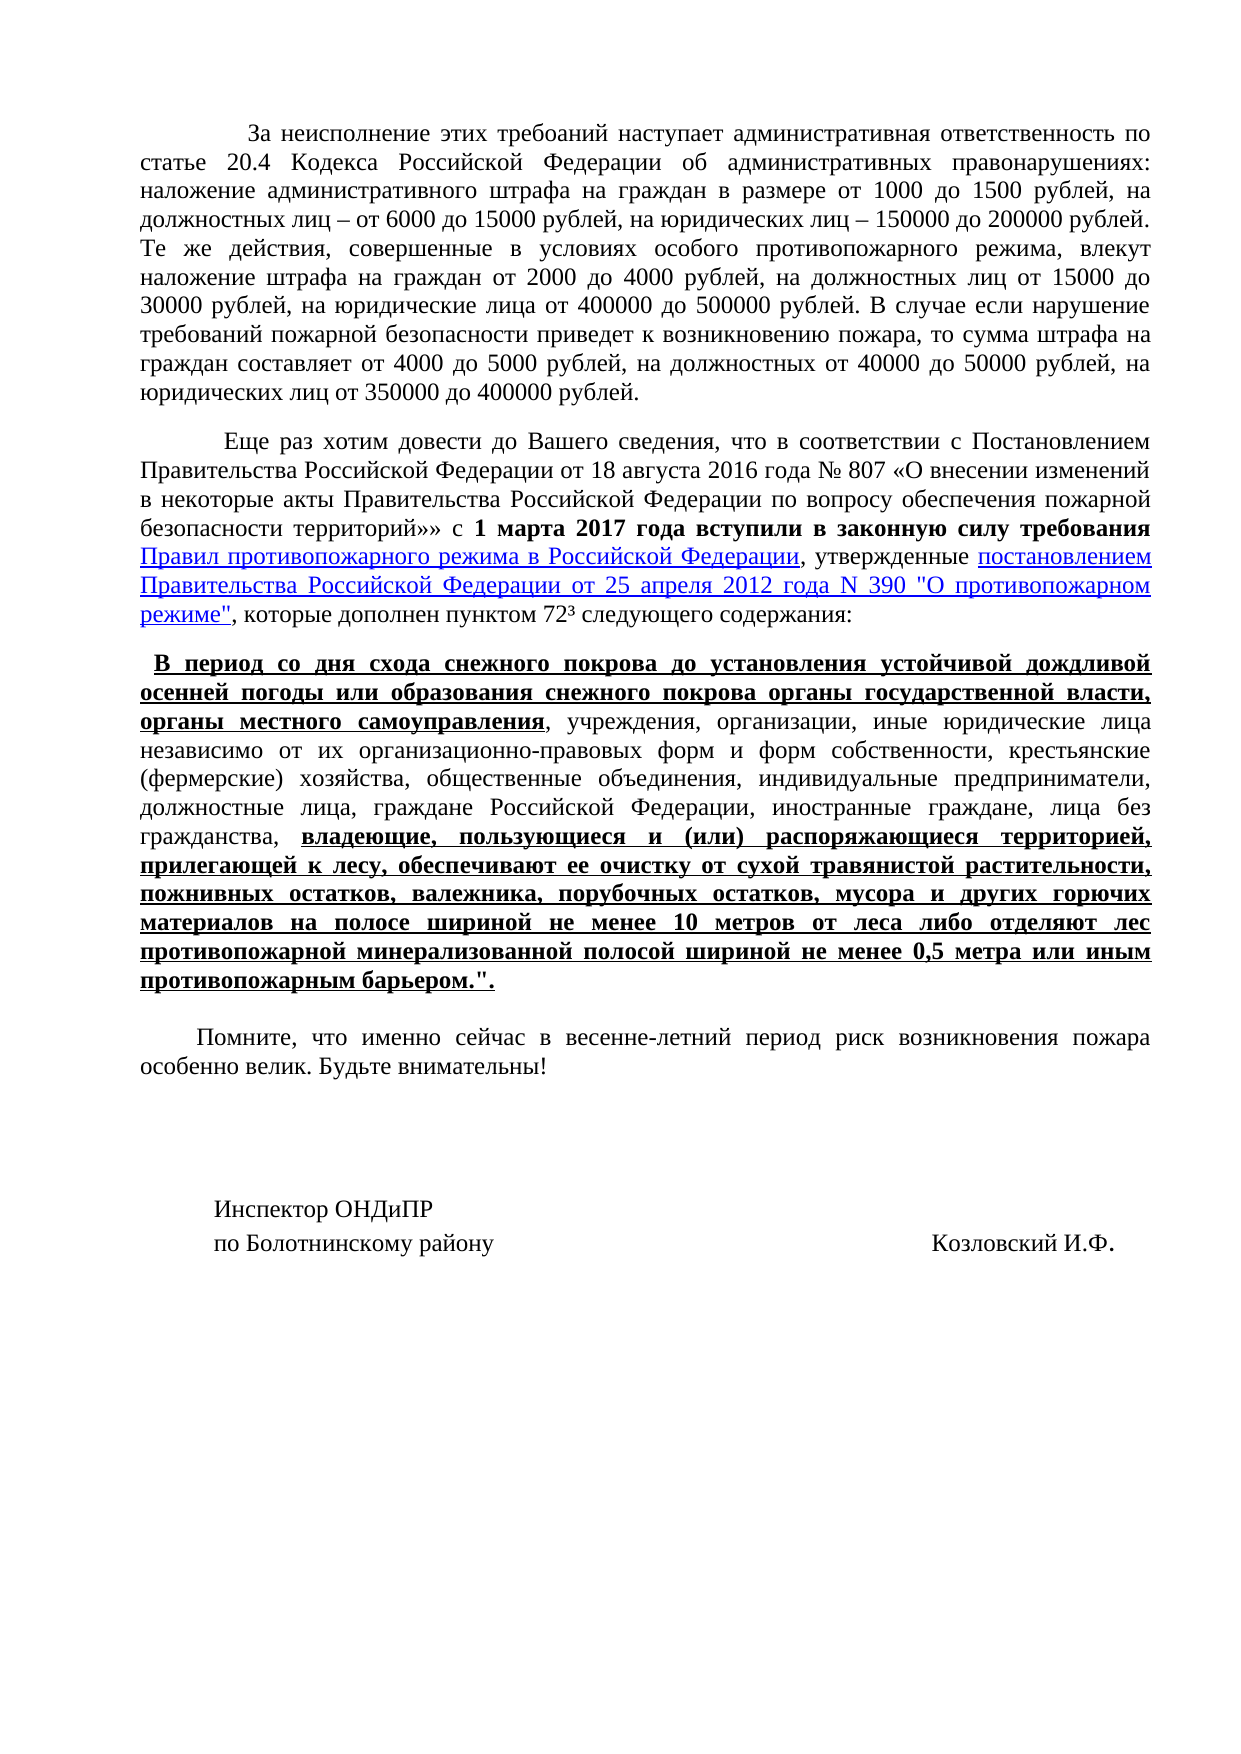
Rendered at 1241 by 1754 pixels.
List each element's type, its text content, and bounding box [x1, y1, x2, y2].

text по Болотнинскому району Козловский И.Ф. [140, 1223, 1152, 1258]
text В период со дня схода снежного покрова до установления устойчивой дождливой осенней погоды или образования снежного покрова органы государственной власти, органы местного самоуправления, учреждения, организации, иные юридические лица независимо от их организационно-правовых форм и форм собственности, крестьянские (фермерские) хозяйства, общественные объединения, индивидуальные предприниматели, должностные лица, граждане Российской Федерации, иностранные граждане, лица без гражданства, владеющие, пользующиеся и (или) распоряжающиеся территорией, прилегающей к лесу, обеспечивают ее очистку от сухой травянистой растительности, пожнивных остатков, валежника, порубочных остатков, мусора и других горючих материалов на полосе шириной не менее от леса либо отделяют лес противопожарной минерализованной полосой шириной не менее или иным противопожарным барьером.". [140, 648, 1152, 875]
text Помните, что именно сейчас в весенне-летний период риск возникновения пожара особенно велик. Будьте внимательны! [140, 1022, 1152, 1080]
text Инспектор ОНДиПР [140, 1194, 1152, 1223]
text За неисполнение этих требоаний наступает административная ответственность по статье 20.4 Кодекса Российской Федерации об административных правонарушениях: наложение административного штрафа на граждан в размере от 1000 до 1500 рублей, на должностных лиц – от 6000 до 15000 рублей, на юридических лиц – 150000 до 200000 рублей. Те же действия, совершенные в условиях особого противопожарного режима, влекут наложение штрафа на граждан от 2000 до 4000 рублей, на должностных лиц от 15000 до 30000 рублей, на юридические лица от 400000 до 500000 рублей. В случае если нарушение требований пожарной безопасности приведет к возникновению пожара, то сумма штрафа на граждан составляет от 4000 до 5000 рублей, на должностных от 40000 до 50000 рублей, на юридических лиц от 350000 до 400000 рублей. [140, 118, 1152, 406]
text Еще раз хотим довести до Вашего сведения, что в соответствии с Постановлением Правительства Российской Федерации от 18 августа 2016 года № 807 «О внесении изменений в некоторые акты Правительства Российской Федерации по вопросу обеспечения пожарной безопасности территорий»» с 1 марта 2017 года вступили в законную силу требования Правил противопожарного режима в Российской Федерации, утвержденные постановлением Правительства Российской Федерации от 25 апреля 2012 года N 390 "О противопожарном режиме", которые дополнен пунктом 72³ следующего содержания: [140, 426, 1152, 628]
text В период со дня схода снежного покрова до установления устойчивой дождливой осенней погоды или образования снежного покрова органы государственной власти, органы местного самоуправления, учреждения, организации, иные юридические лица независимо от их организационно-правовых форм и форм собственности, крестьянские (фермерские) хозяйства, общественные объединения, индивидуальные предприниматели, должностные лица, граждане Российской Федерации, иностранные граждане, лица без гражданства, владеющие, пользующиеся и (или) распоряжающиеся территорией, прилегающей к лесу, обеспечивают ее очистку от сухой травянистой растительности, пожнивных остатков, валежника, порубочных остатков, мусора и других горючих материалов на полосе шириной не менее от леса либо отделяют лес противопожарной минерализованной полосой шириной не менее или иным противопожарным барьером.". [140, 905, 1152, 961]
